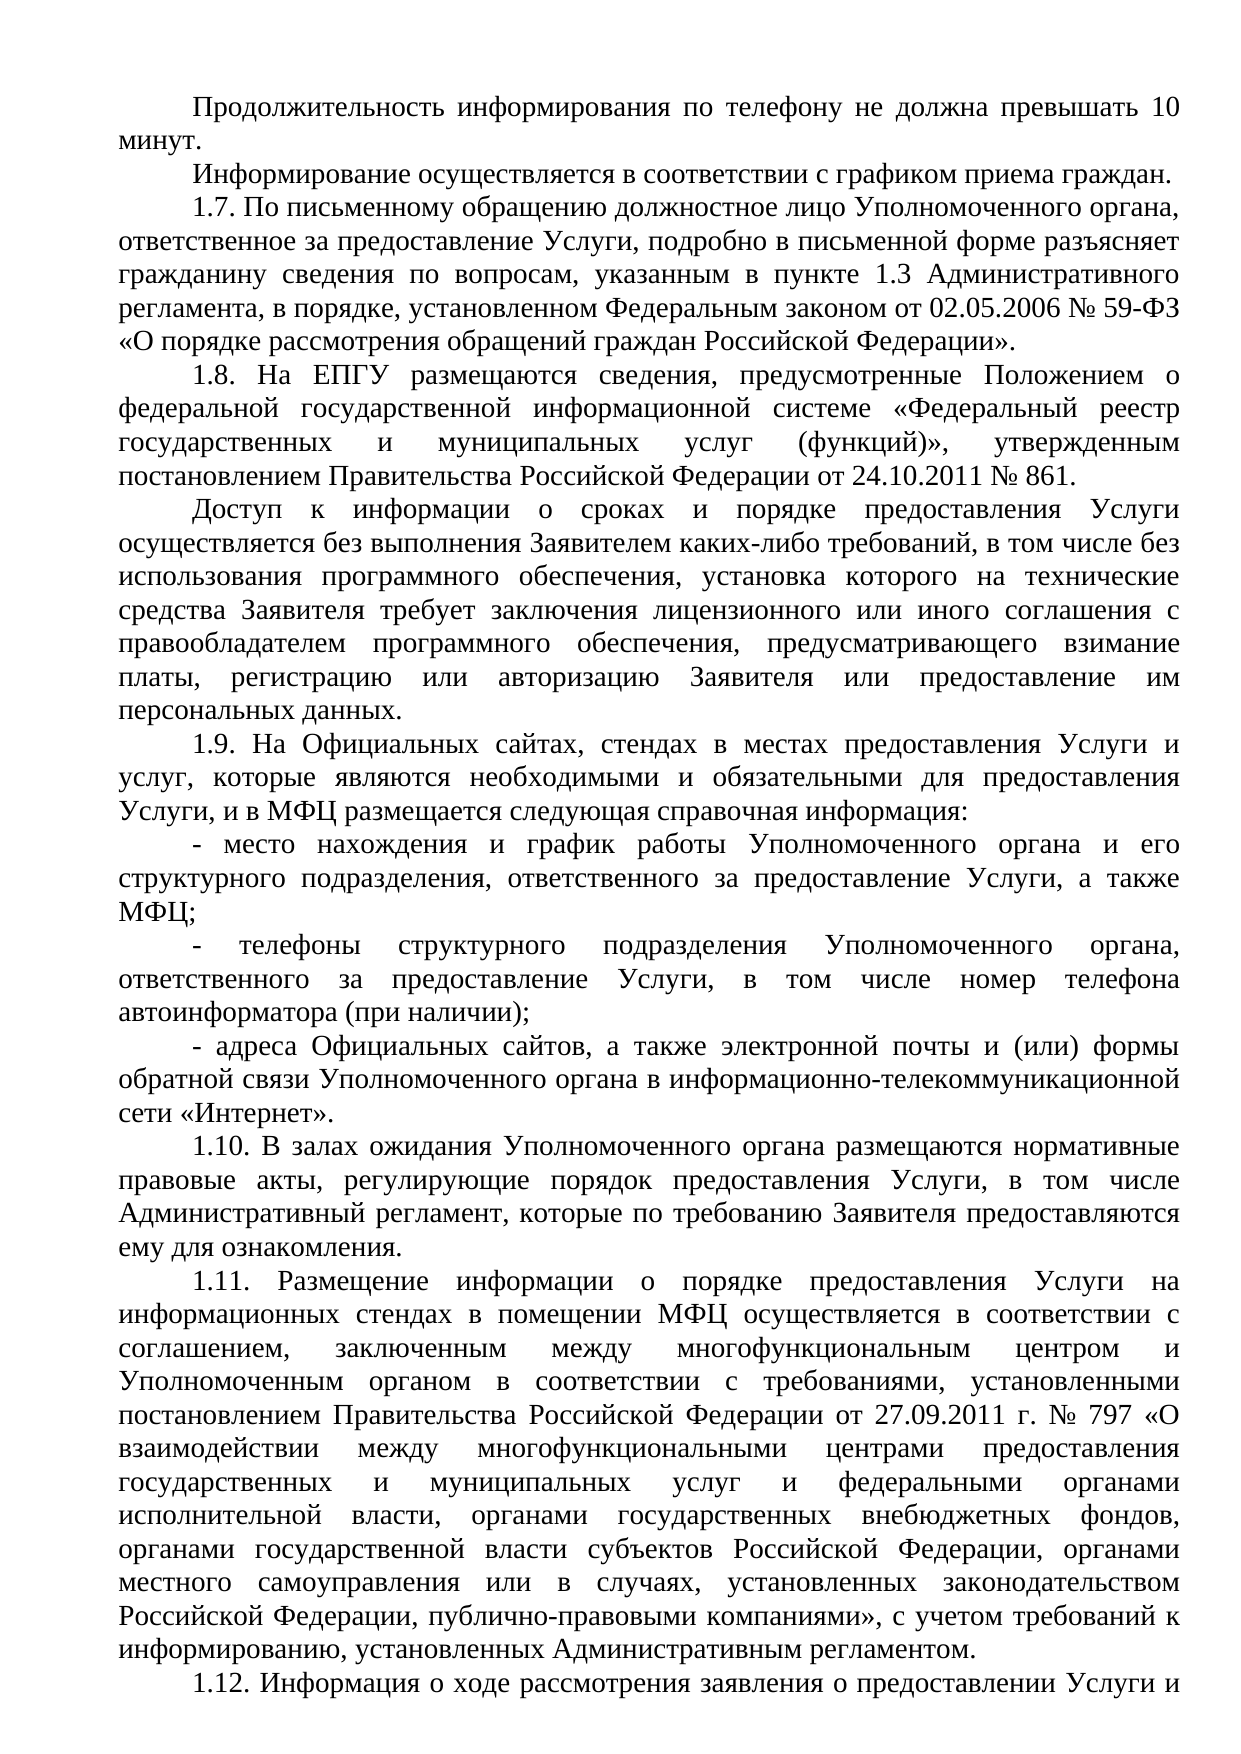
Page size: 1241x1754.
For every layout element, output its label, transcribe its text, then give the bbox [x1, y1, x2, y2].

text 1.10. В залах ожидания Уполномоченного органа размещаются нормативные правовые акты, регулирующие порядок предоставления Услуги, в том числе Административный регламент, которые по требованию Заявителя предоставляются ему для ознакомления. [118, 1128, 1181, 1263]
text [118, 1665, 1181, 1699]
text Доступ к информации о сроках и порядке предоставления Услуги осуществляется без выполнения Заявителем каких-либо требований, в том числе без использования программного обеспечения, установка которого на технические средства Заявителя требует заключения лицензионного или иного соглашения с правообладателем программного обеспечения, предусматривающего взимание платы, регистрацию или авторизацию Заявителя или предоставление им персональных данных. [118, 491, 1181, 726]
text - телефоны структурного подразделения Уполномоченного органа, ответственного за предоставление Услуги, в том числе номер телефона автоинформатора (при наличии); [118, 927, 1181, 1028]
text Продолжительность информирования по телефону не должна превышать 10 минут. [118, 89, 1181, 156]
text 1.7. По письменному обращению должностное лицо Уполномоченного органа, ответственное за предоставление Услуги, подробно в письменной форме разъясняет гражданину сведения по вопросам, указанным в пункте 1.3 Административного регламента, в порядке, установленном Федеральным законом от 02.05.2006 № 59-ФЗ «О порядке рассмотрения обращений граждан Российской Федерации». [118, 189, 1181, 357]
text 1.9. На Официальных сайтах, стендах в местах предоставления Услуги и услуг, которые являются необходимыми и обязательными для предоставления Услуги, и в МФЦ размещается следующая справочная информация: [118, 726, 1181, 827]
text Информирование осуществляется в соответствии с графиком приема граждан. [118, 156, 1181, 189]
text - место нахождения и график работы Уполномоченного органа и его структурного подразделения, ответственного за предоставление Услуги, а также МФЦ; [118, 827, 1181, 927]
text - адреса Официальных сайтов, а также электронной почты и (или) формы обратной связи Уполномоченного органа в информационно-телекоммуникационной сети «Интернет». [118, 1028, 1181, 1128]
text 1.11. Размещение информации о порядке предоставления Услуги на информационных стендах в помещении МФЦ осуществляется в соответствии с соглашением, заключенным между многофункциональным центром и Уполномоченным органом в соответствии с требованиями, установленными постановлением Правительства Российской Федерации от 27.09.2011 г. № 797 «О взаимодействии между многофункциональными центрами предоставления государственных и муниципальных услуг и федеральными органами исполнительной власти, органами государственных внебюджетных фондов, органами государственной власти субъектов Российской Федерации, органами местного самоуправления или в случаях, установленных законодательством Российской Федерации, публично-правовыми компаниями», с учетом требований к информированию, установленных Административным регламентом. [118, 1263, 1181, 1665]
text 1.8. На ЕПГУ размещаются сведения, предусмотренные Положением о федеральной государственной информационной системе «Федеральный реестр государственных и муниципальных услуг (функций)», утвержденным постановлением Правительства Российской Федерации от 24.10.2011 № 861. [118, 357, 1181, 491]
